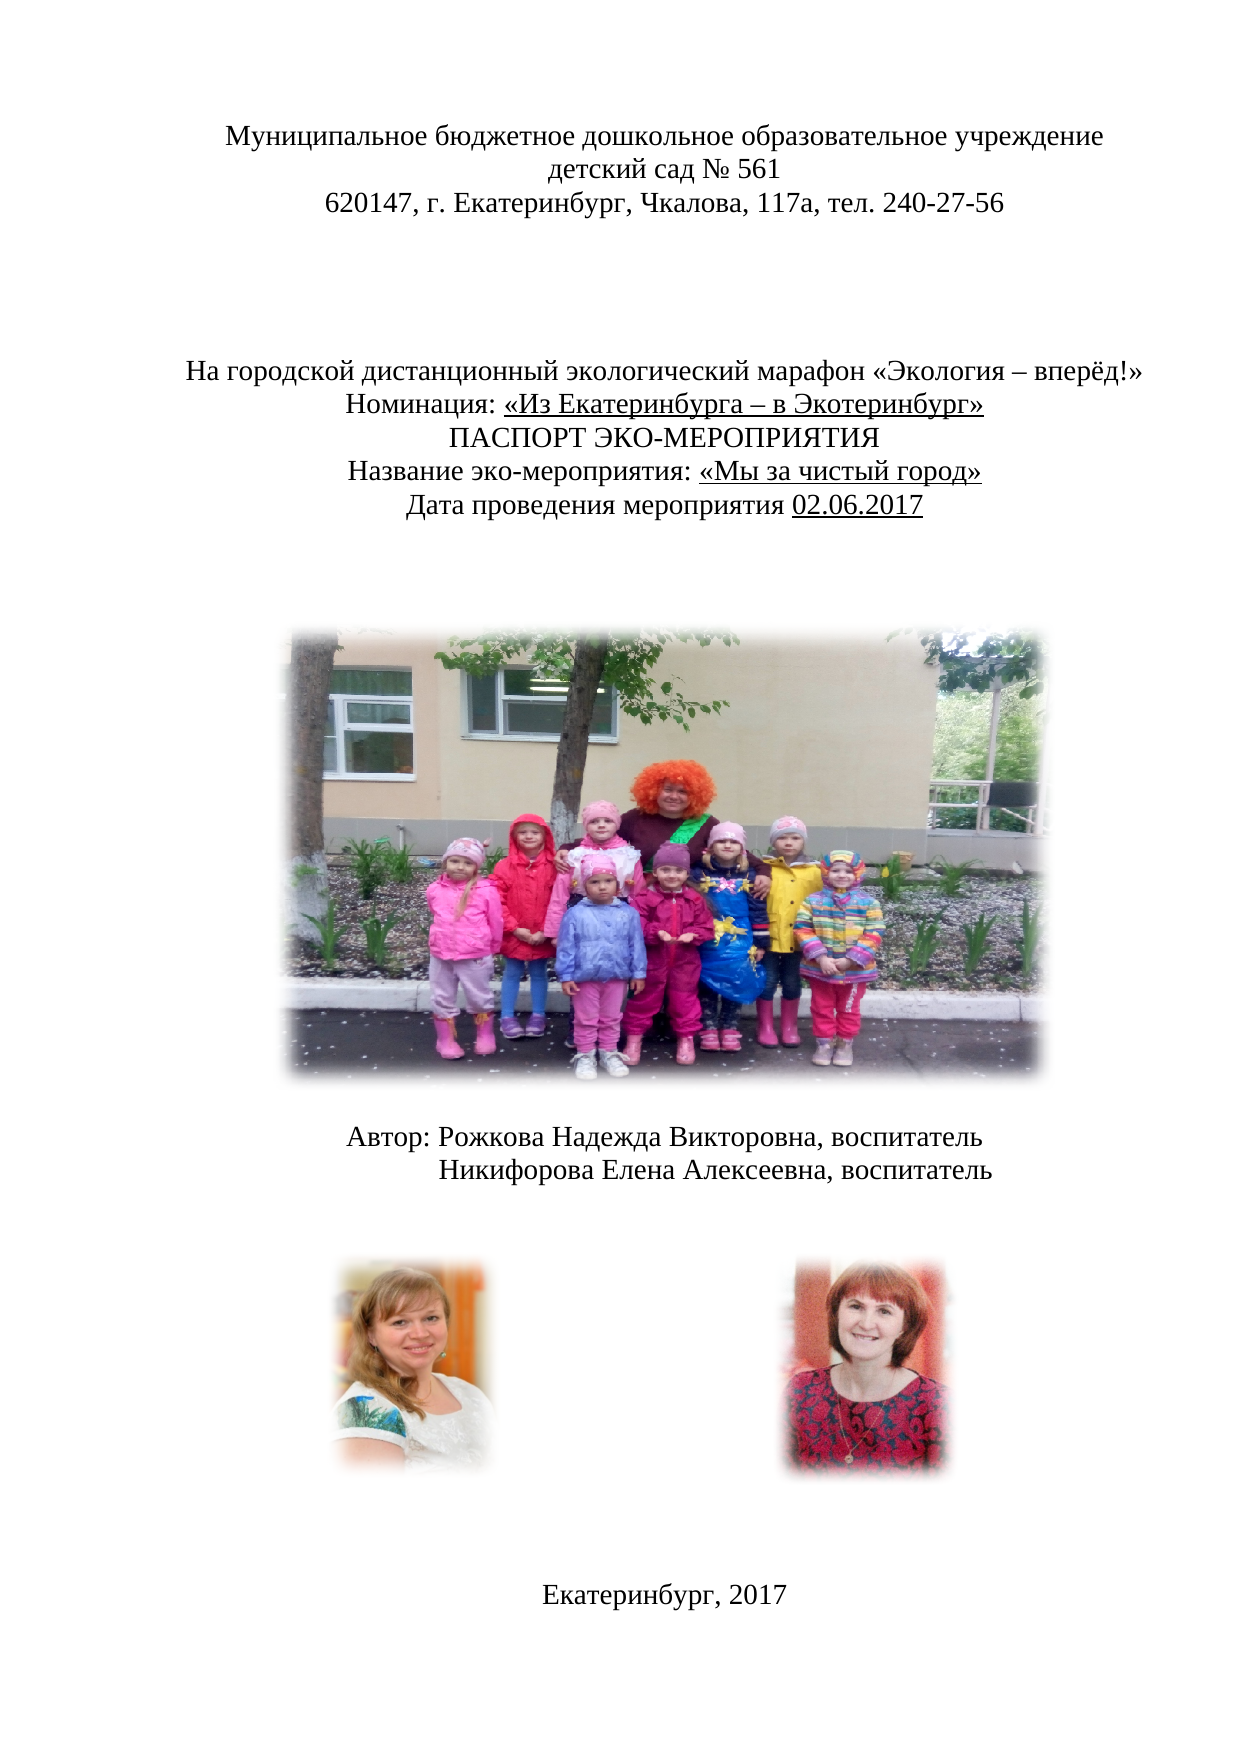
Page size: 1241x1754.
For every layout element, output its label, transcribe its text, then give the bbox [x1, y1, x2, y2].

text Дата проведения мероприятия 02.06.2017 [177, 487, 1152, 521]
text 620147, г. Екатеринбург, Чкалова, 117а, тел. 240-27-56 [177, 185, 1152, 219]
text Номинация: «Из Екатеринбурга – в Экотеринбург» [177, 386, 1152, 420]
picture [356, 1281, 472, 1450]
text Муниципальное бюджетное дошкольное образовательное учреждение детский сад № 561 [177, 118, 1152, 185]
picture [801, 1281, 930, 1457]
text Никифорова Елена Алексеевна, воспитатель [177, 1152, 1152, 1186]
text ПАСПОРТ ЭКО-МЕРОПРИЯТИЯ [177, 420, 1152, 453]
text Автор: Рожкова Надежда Викторовна, воспитатель [177, 1119, 1152, 1152]
picture [303, 651, 1026, 1062]
text На городской дистанционный экологический марафон «Экология – вперёд!» [177, 353, 1152, 386]
text Екатеринбург, 2017 [177, 1577, 1152, 1611]
text Название эко-мероприятия: «Мы за чистый город» [177, 453, 1152, 487]
